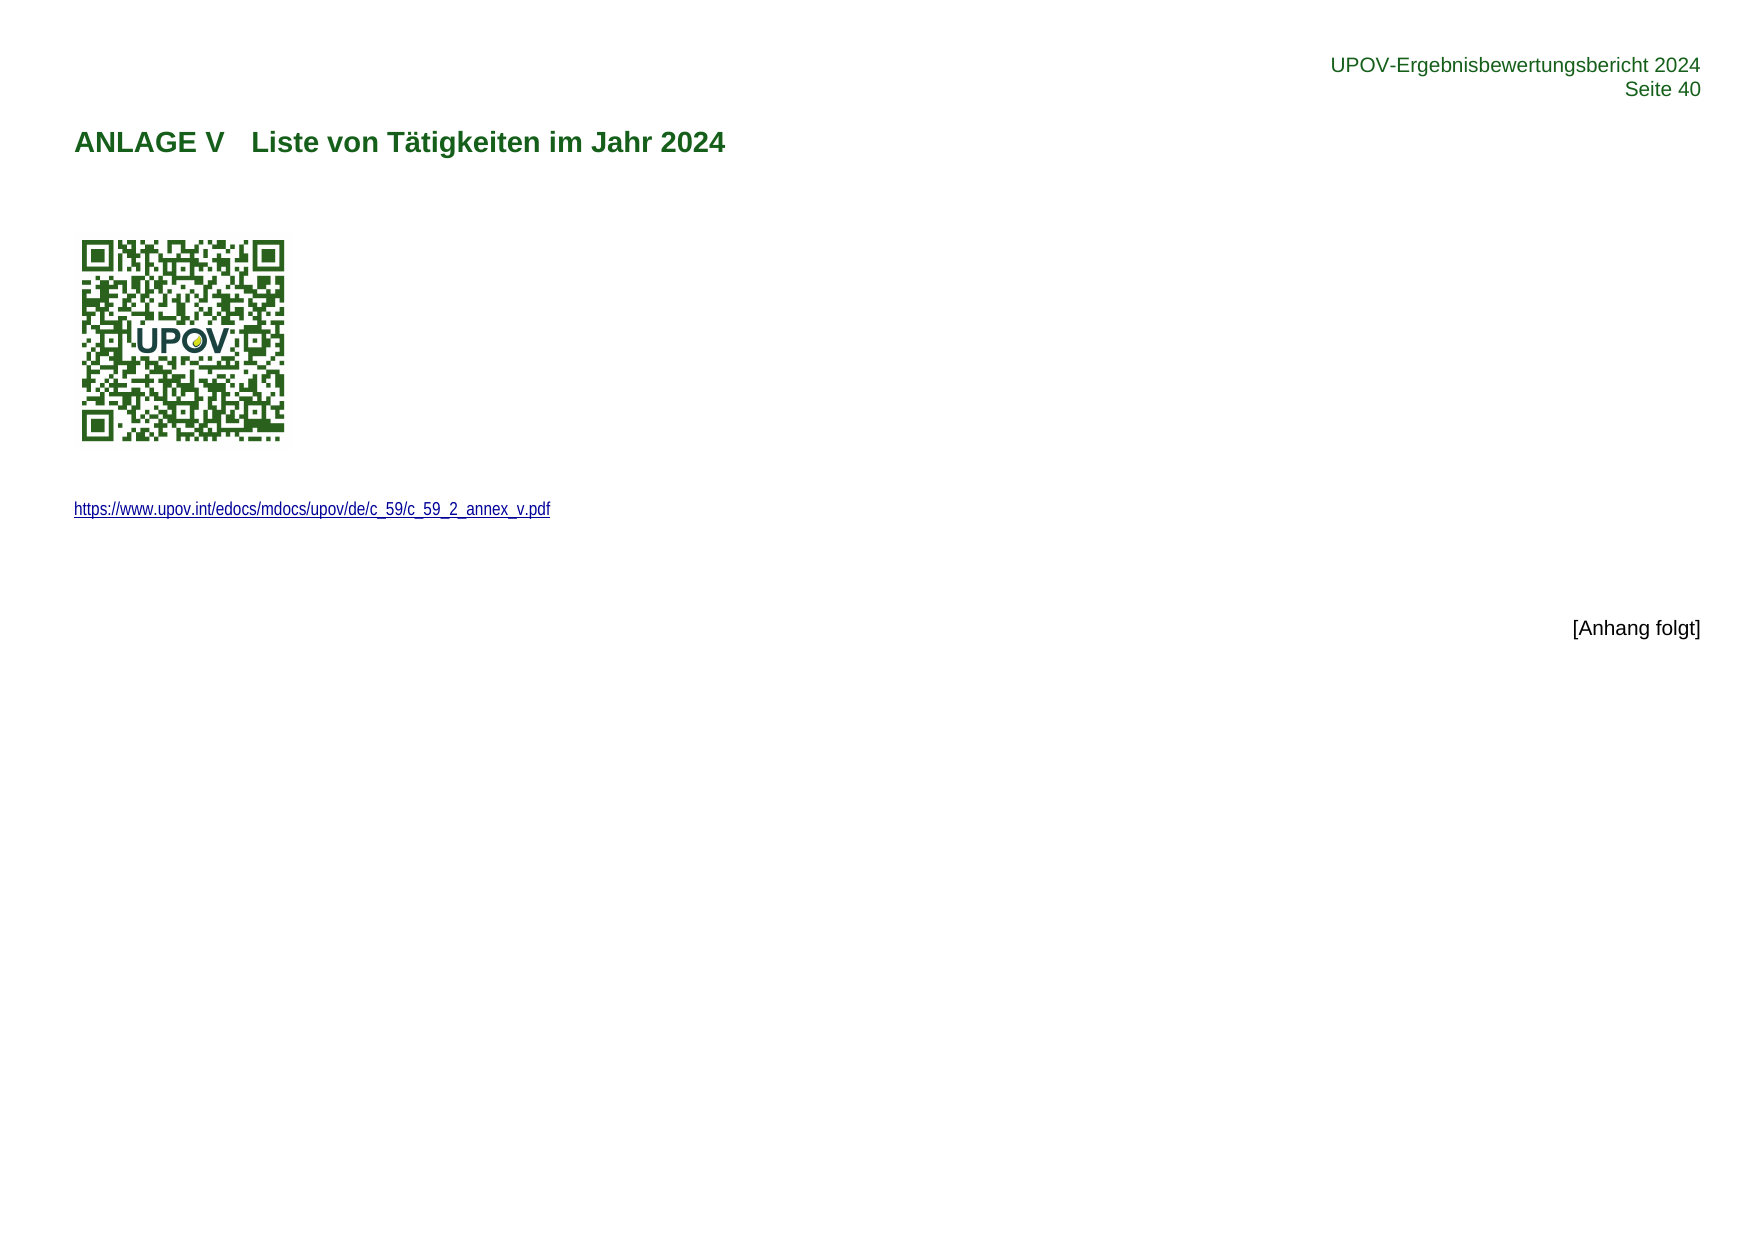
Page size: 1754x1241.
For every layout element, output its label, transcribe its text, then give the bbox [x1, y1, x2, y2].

text https://www.upov.int/edocs/mdocs/upov/de/c_59/c_59_2_annex_v.pdf [74, 498, 1701, 519]
text [Anhang folgt] [74, 615, 1701, 639]
title ANLAGE V Liste von Tätigkeiten im Jahr 2024 [74, 125, 1701, 158]
picture [73, 231, 293, 450]
